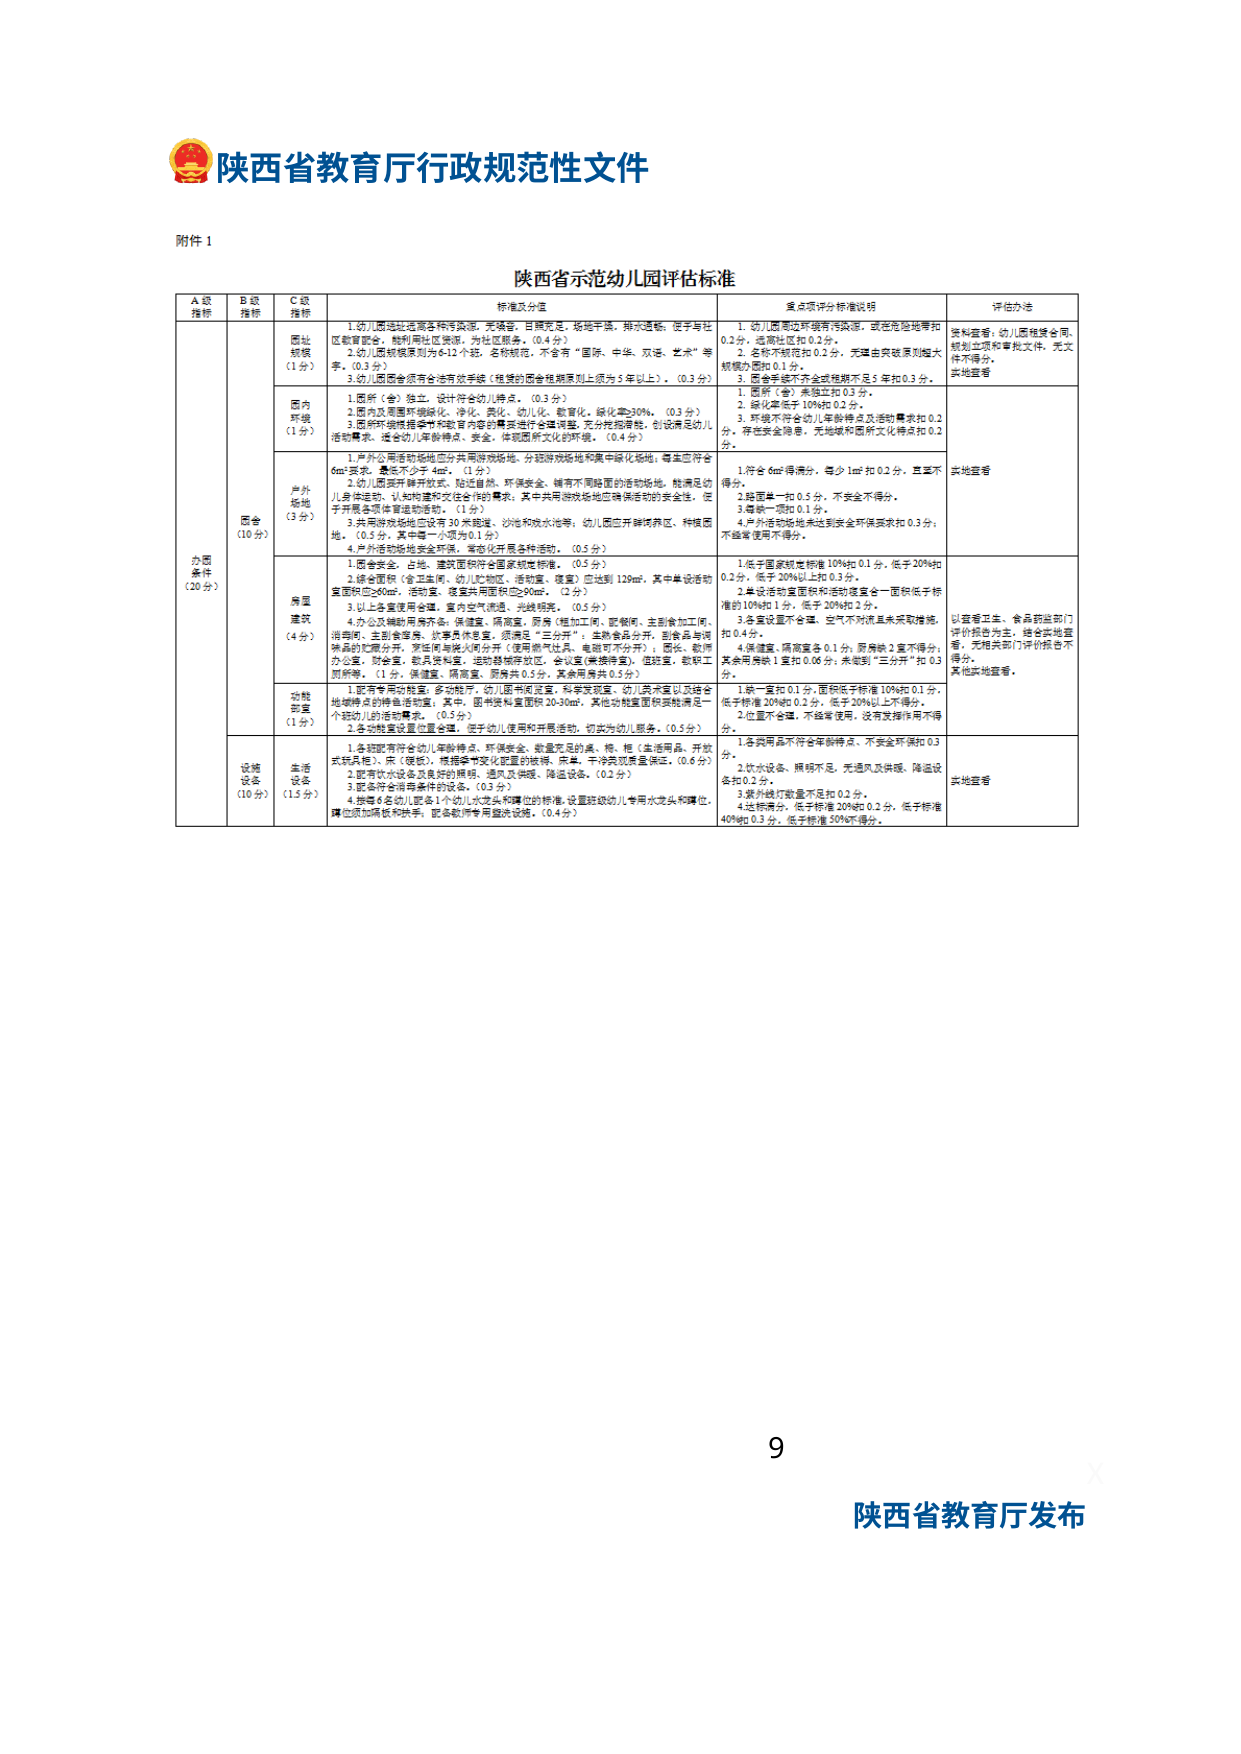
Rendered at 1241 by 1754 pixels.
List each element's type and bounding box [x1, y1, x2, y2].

picture [165, 136, 217, 187]
picture [165, 233, 1086, 830]
